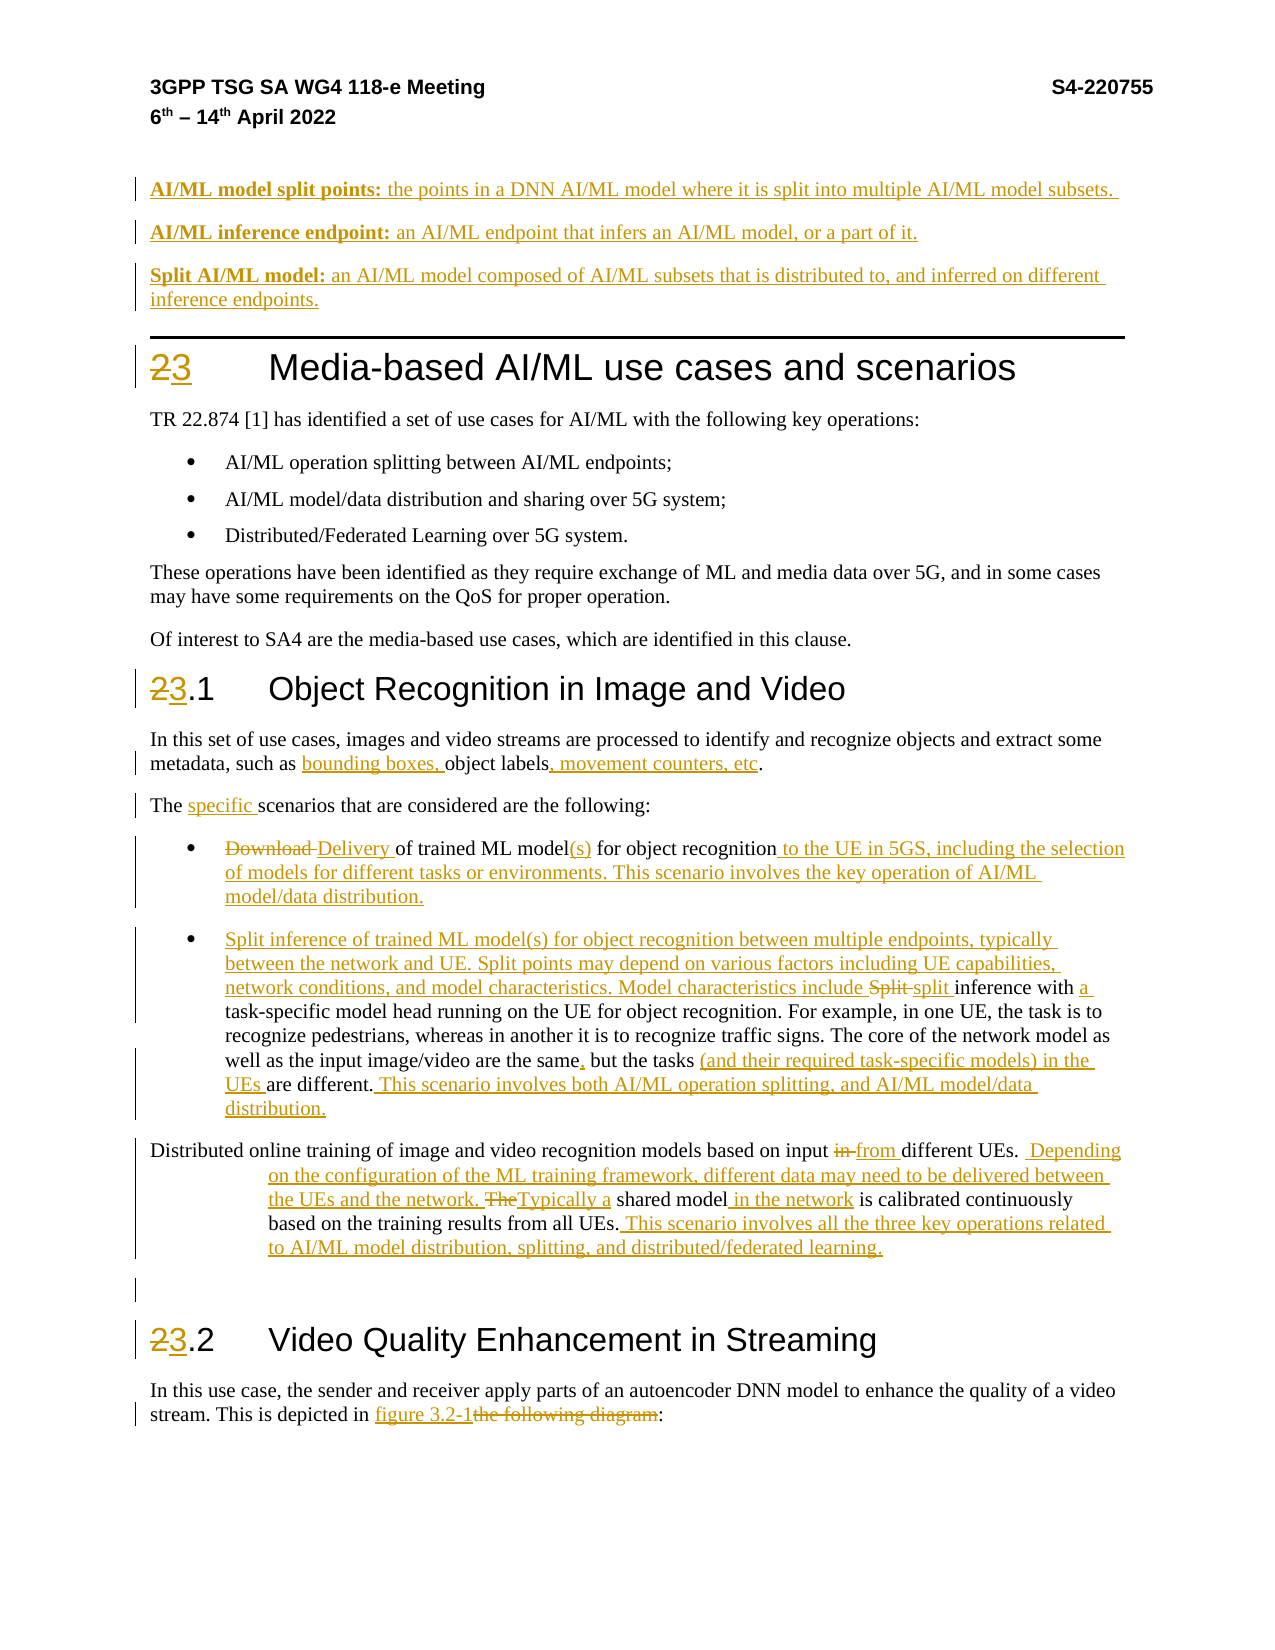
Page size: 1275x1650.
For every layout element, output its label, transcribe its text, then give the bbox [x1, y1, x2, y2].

list of trained ML model for object recognition [187, 836, 1125, 908]
text In this use case, the sender and receiver apply parts of an autoencoder DNN model to enhance the quality of a video stream. This is depicted in : [150, 1377, 1125, 1426]
subtitle .1 Object Recognition in Image and Video [150, 669, 1125, 708]
list AI/ML model/data distribution and sharing over 5G system; [187, 487, 1135, 511]
text The scenarios that are considered are the following: [150, 793, 1125, 817]
list inference with task-specific model head running on the UE for object recognition. For example, in one UE, the task is to recognize pedestrians, whereas in another it is to recognize traffic signs. The core of the network model as well as the input image/video are the same but the tasks are different. [187, 927, 1125, 1120]
list AI/ML operation splitting between AI/ML endpoints; [187, 450, 1135, 474]
text In this set of use cases, images and video streams are processed to identify and recognize objects and extract some metadata, such as object labels. [150, 727, 1125, 775]
text Distributed online training of image and video recognition models based on input different UEs. shared model is calibrated continuously based on the training results from all UEs. [150, 1138, 1125, 1259]
text TR 22.874 [1] has identified a set of use cases for AI/ML with the following key operations: [150, 407, 1125, 431]
text Of interest to SA4 are the media-based use cases, which are identified in this clause. [150, 627, 1125, 651]
subtitle .2 Video Quality Enhancement in Streaming [150, 1320, 1125, 1359]
subtitle Media-based AI/ML use cases and scenarios [150, 339, 1125, 388]
list Distributed/Federated Learning over 5G system. [187, 523, 1135, 547]
text These operations have been identified as they require exchange of ML and media data over 5G, and in some cases may have some requirements on the QoS for proper operation. [150, 560, 1125, 608]
